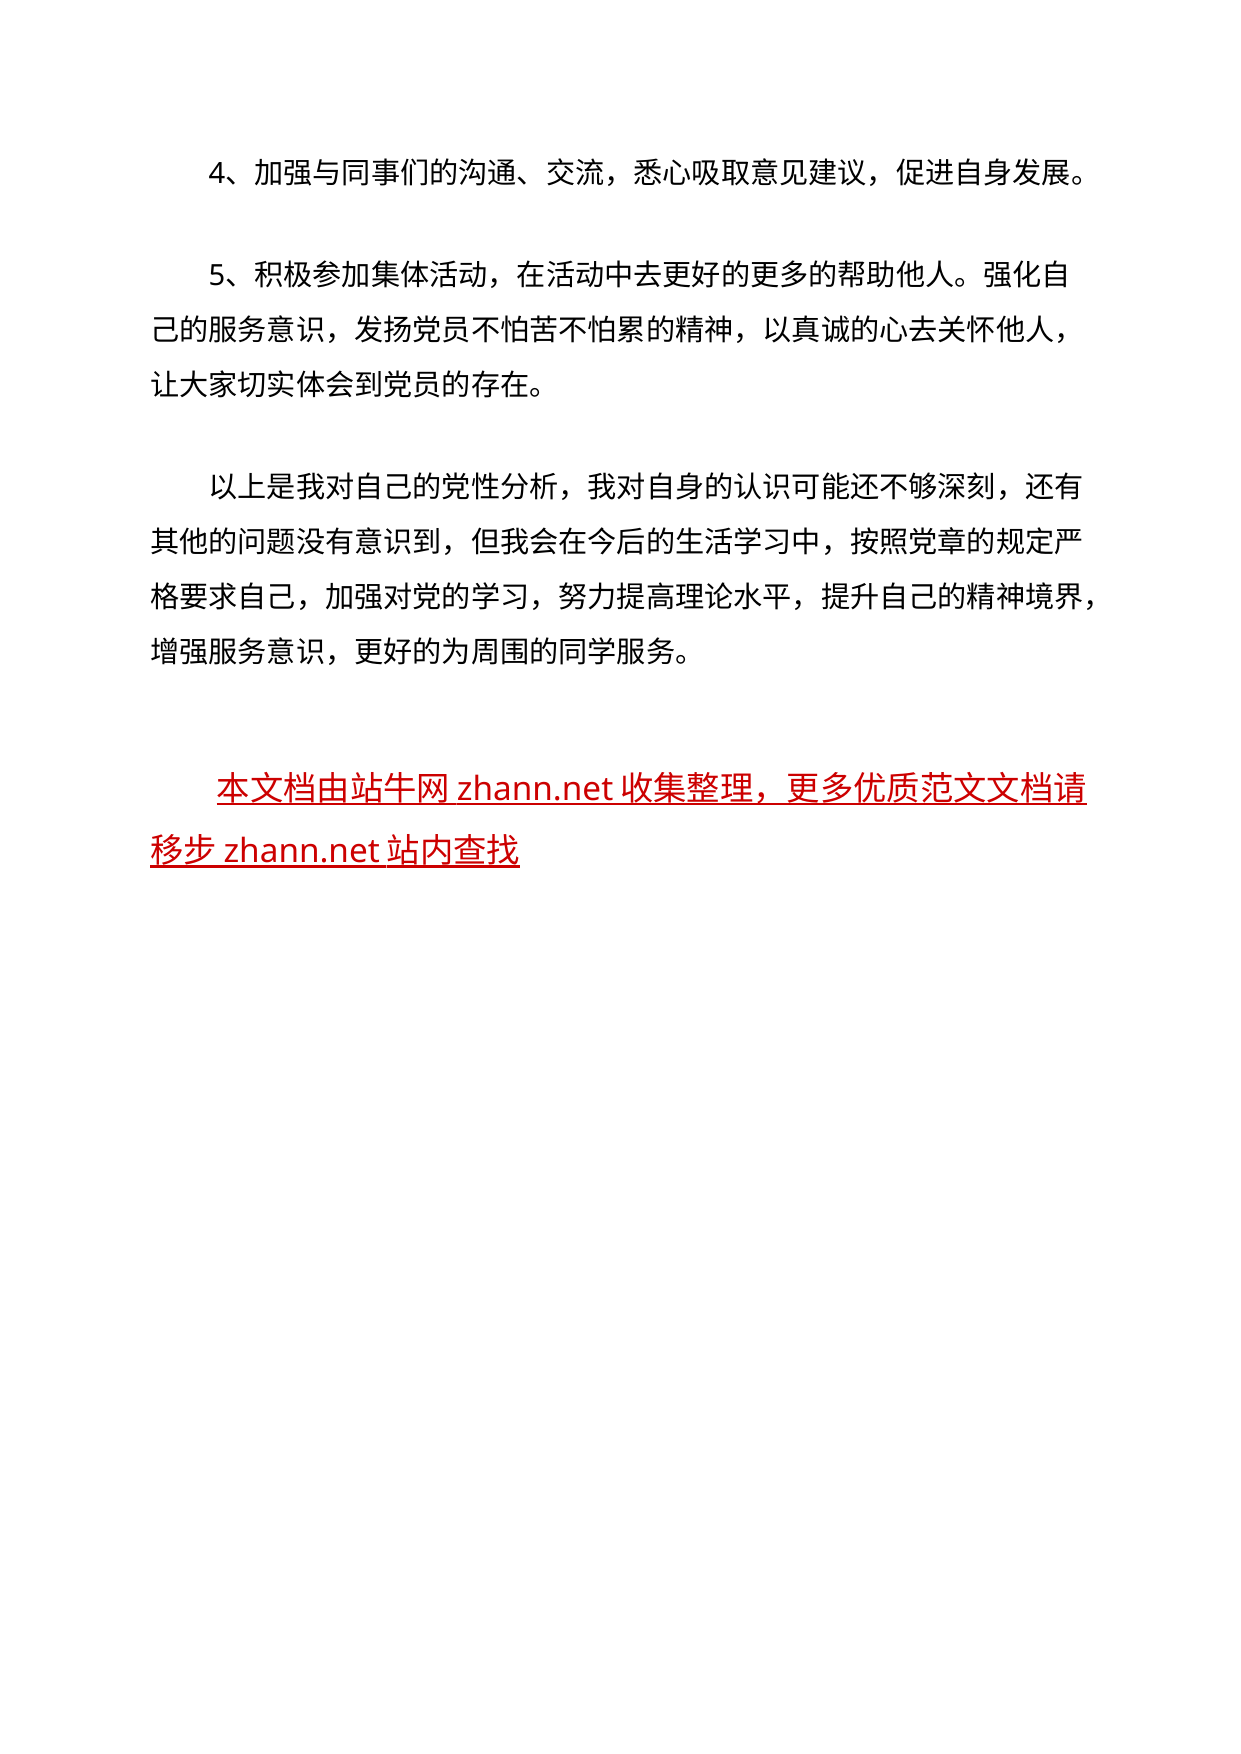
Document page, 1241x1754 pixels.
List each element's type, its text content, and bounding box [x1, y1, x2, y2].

text 5、积极参加集体活动，在活动中去更好的更多的帮助他人。强化自己的服务意识，发扬党员不怕苦不怕累的精神，以真诚的心去关怀他人，让大家切实体会到党员的存在。 [150, 252, 1090, 404]
text 以上是我对自己的党性分析，我对自身的认识可能还不够深刻，还有其他的问题没有意识到，但我会在今后的生活学习中，按照党章的规定严格要求自己，加强对党的学习，努力提高理论水平，提升自己的精神境界，增强服务意识，更好的为周围的同学服务。 [150, 464, 1090, 671]
text 4、加强与同事们的沟通、交流，悉心吸取意见建议，促进自身发展。 [150, 150, 1090, 192]
text 本文档由站牛网zhann.net收集整理，更多优质范文文档请移步zhann.net站内查找 [150, 761, 1090, 873]
